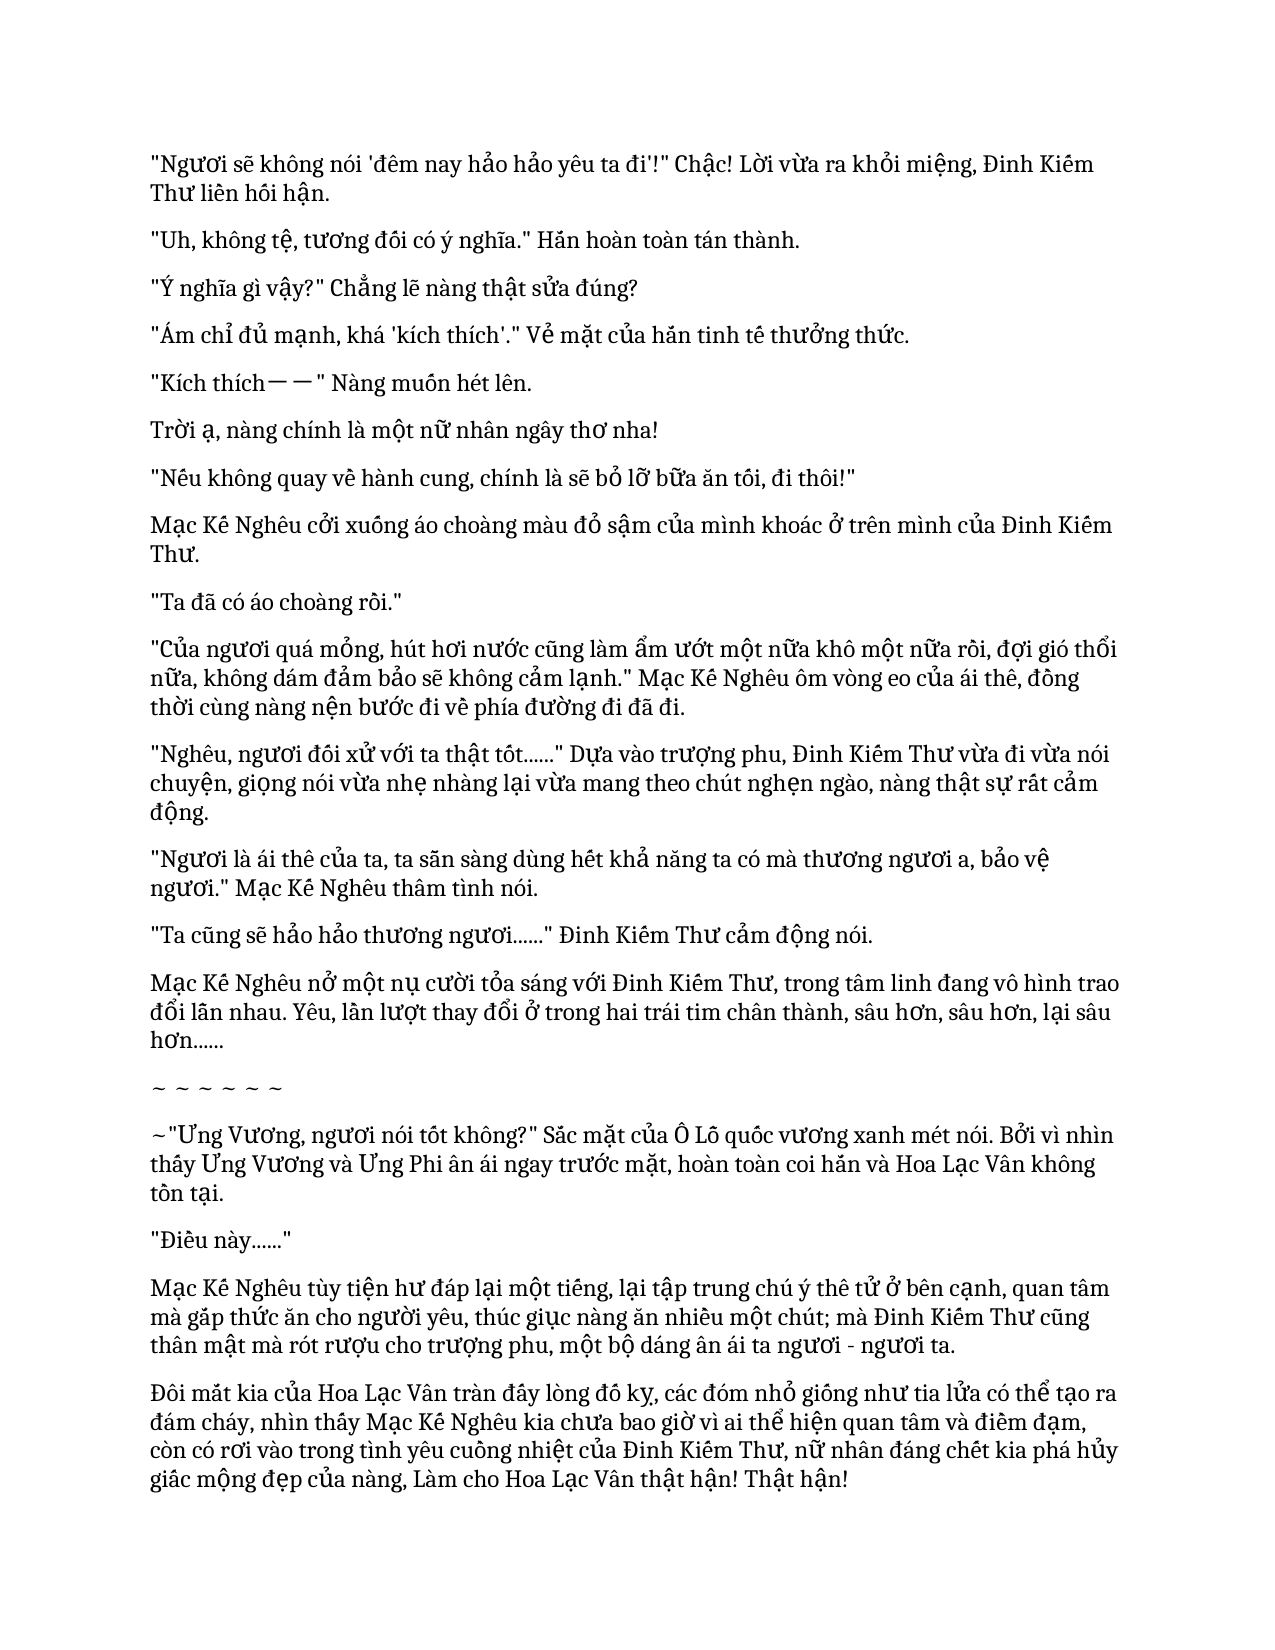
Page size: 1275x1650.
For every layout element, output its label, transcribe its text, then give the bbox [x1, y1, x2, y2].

text "Điều này......" [150, 1226, 1125, 1255]
text "Nghêu, ngươi đối xử với ta thật tốt......" Dựa vào trượng phu, Đinh Kiếm Thư vừa đi vừa nói chuyện, giọng nói vừa nhẹ nhàng lại vừa mang theo chút nghẹn ngào, nàng thật sự rất cảm động. [150, 740, 1125, 826]
text Mạc Kế Nghêu cởi xuống áo choàng màu đỏ sậm của mình khoác ở trên mình của Đinh Kiếm Thư. [150, 511, 1125, 569]
text Mạc Kế Nghêu tùy tiện hư đáp lại một tiếng, lại tập trung chú ý thê tử ở bên cạnh, quan tâm mà gắp thức ăn cho người yêu, thúc giục nàng ăn nhiều một chút; mà Đinh Kiếm Thư cũng thân mật mà rót rượu cho trượng phu, một bộ dáng ân ái ta ngươi - ngươi ta. [150, 1274, 1125, 1360]
text ~ ~ ~ ~ ~ ~ [150, 1074, 1125, 1102]
text "Ám chỉ đủ mạnh, khá 'kích thích'." Vẻ mặt của hắn tinh tế thưởng thức. [150, 321, 1125, 350]
text "Nếu không quay về hành cung, chính là sẽ bỏ lỡ bữa ăn tối, đi thôi!" [150, 464, 1125, 492]
text "Của ngươi quá mỏng, hút hơi nước cũng làm ẩm ướt một nữa khô một nữa rồi, đợi gió thổi nữa, không dám đảm bảo sẽ không cảm lạnh." Mạc Kế Nghêu ôm vòng eo của ái thê, đồng thời cùng nàng nện bước đi về phía đường đi đã đi. [150, 635, 1125, 721]
text "Ý nghĩa gì vậy?" Chẳng lẽ nàng thật sửa đúng? [150, 274, 1125, 302]
text Trời ạ, nàng chính là một nữ nhân ngây thơ nha! [150, 416, 1125, 445]
text "Ngươi là ái thê của ta, ta sẵn sàng dùng hết khả năng ta có mà thương ngươi a, bảo vệ ngươi." Mạc Kế Nghêu thâm tình nói. [150, 845, 1125, 902]
text "Ngươi sẽ không nói 'đêm nay hảo hảo yêu ta đi'!" Chậc! Lời vừa ra khỏi miệng, Đinh Kiếm Thư liền hối hận. [150, 150, 1125, 207]
text "Ta đã có áo choàng rồi." [150, 587, 1125, 616]
text ~"Ưng Vương, ngươi nói tốt không?" Sắc mặt của Ô Lỗ quốc vương xanh mét nói. Bởi vì nhìn thấy Ưng Vương và Ưng Phi ân ái ngay trước mặt, hoàn toàn coi hắn và Hoa Lạc Vân không tồn tại. [150, 1121, 1125, 1207]
text "Ta cũng sẽ hảo hảo thương ngươi......" Đinh Kiếm Thư cảm động nói. [150, 921, 1125, 950]
text Mạc Kế Nghêu nở một nụ cười tỏa sáng với Đinh Kiếm Thư, trong tâm linh đang vô hình trao đổi lẫn nhau. Yêu, lần lượt thay đổi ở trong hai trái tim chân thành, sâu hơn, sâu hơn, lại sâu hơn...... [150, 969, 1125, 1055]
text "Uh, không tệ, tương đối có ý nghĩa." Hắn hoàn toàn tán thành. [150, 226, 1125, 255]
text Đôi mắt kia của Hoa Lạc Vân tràn đấy lòng đố kỵ, các đóm nhỏ giống như tia lửa có thể tạo ra đám cháy, nhìn thấy Mạc Kế Nghêu kia chưa bao giờ vì ai thể hiện quan tâm và điềm đạm, còn có rơi vào trong tình yêu cuồng nhiệt của Đinh Kiếm Thư, nữ nhân đáng chết kia phá hủy giấc mộng đẹp của nàng, Làm cho Hoa Lạc Vân thật hận! Thật hận! [150, 1379, 1125, 1494]
text "Kích thích－－" Nàng muốn hét lên. [150, 369, 1125, 397]
